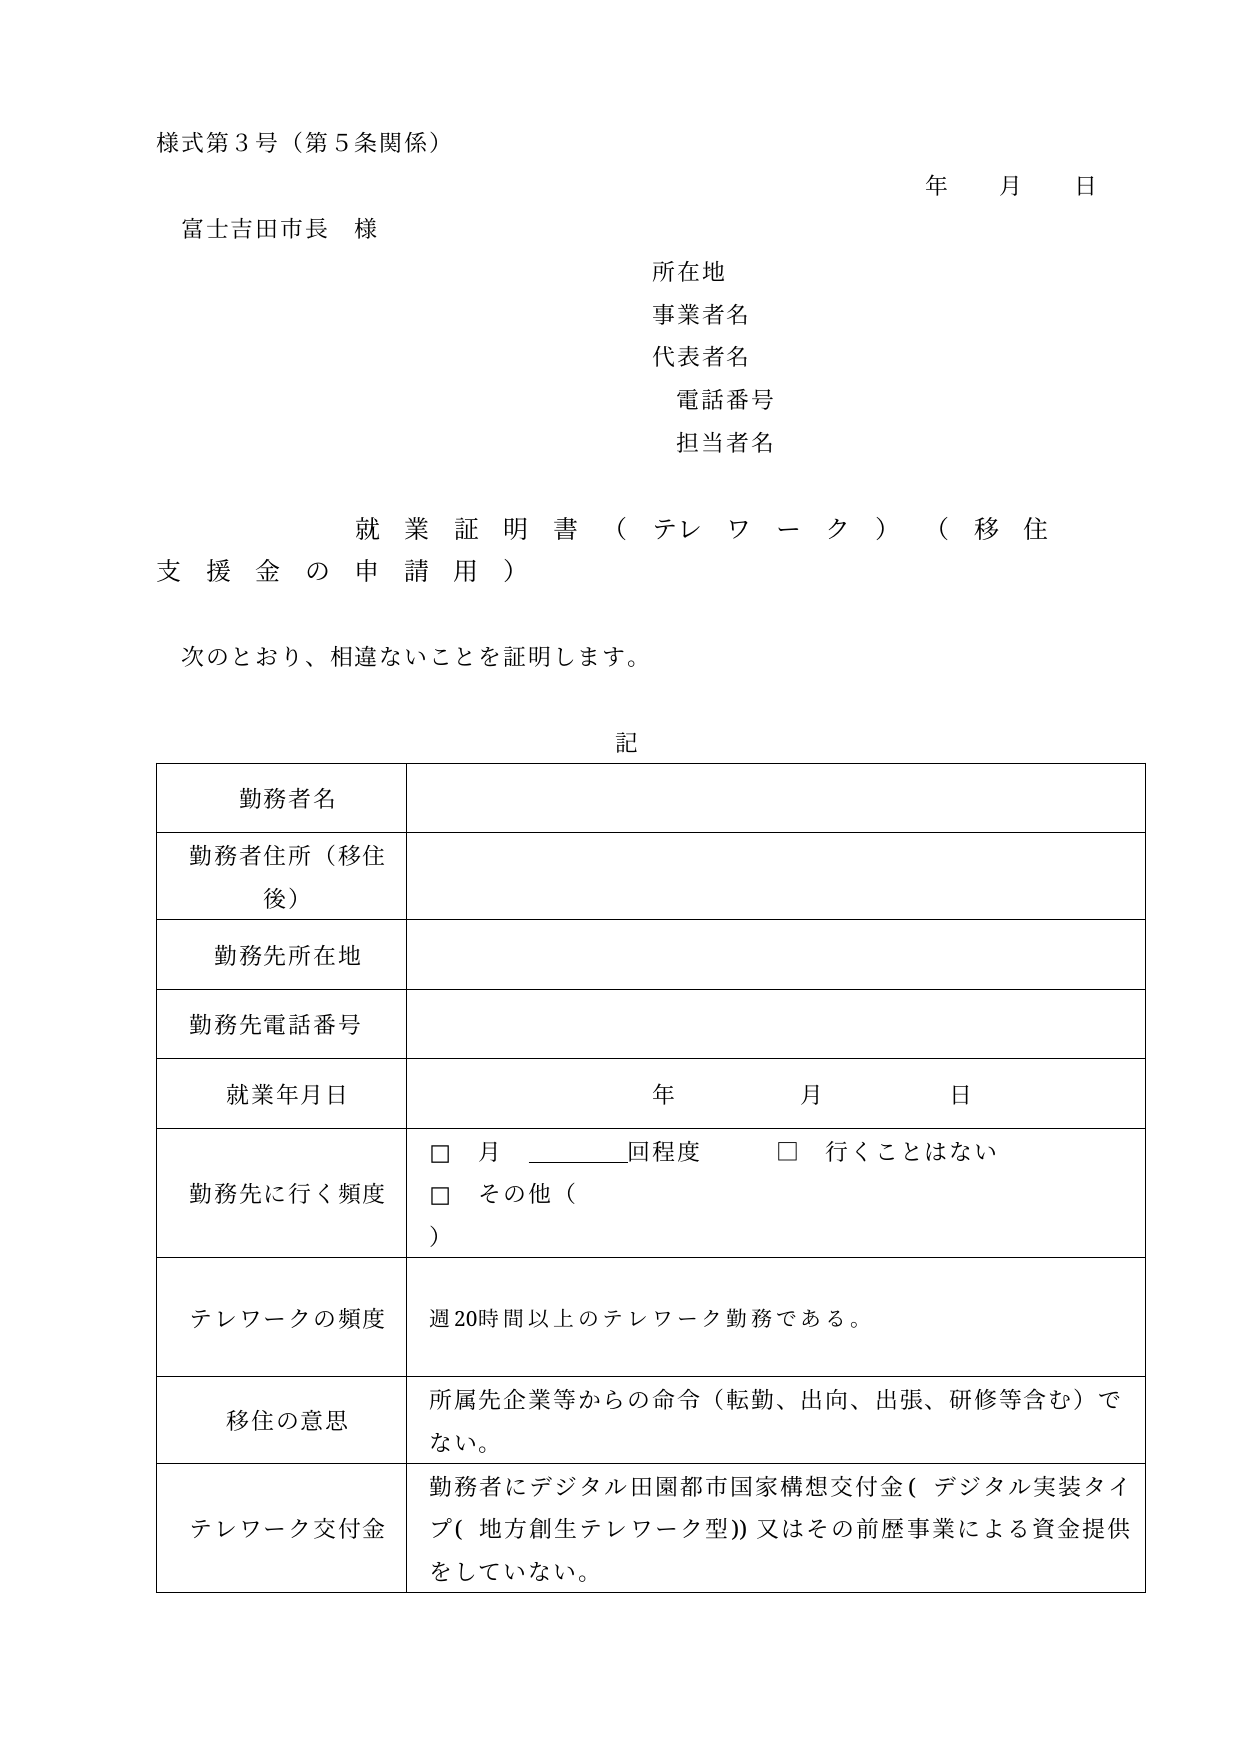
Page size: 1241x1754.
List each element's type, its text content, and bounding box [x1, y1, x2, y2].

table_header [407, 764, 1145, 832]
text 就業証明書（テレワーク）（移住支援金の申請用） [156, 506, 1098, 591]
text 様式第３号（第５条関係） [156, 121, 1098, 163]
table_cell 所属先企業等からの命令（転勤、出向、出張、研修等含む）でない。 [407, 1377, 1145, 1463]
table_cell 年 月 日 [407, 1059, 1145, 1128]
table_cell 勤務者住所（移住後） [157, 833, 406, 919]
table_cell [407, 833, 1145, 919]
text 富士吉田市長 様 [156, 206, 1098, 249]
table_cell 週20時間以上のテレワーク勤務である。 [407, 1258, 1145, 1376]
table_cell 勤務先電話番号 [157, 990, 406, 1058]
text 担当者名 [156, 420, 1098, 463]
text 次のとおり、相違ないことを証明します。 [156, 634, 1098, 677]
table_cell 移住の意思 [157, 1377, 406, 1463]
text 年 月 日 [156, 163, 1098, 206]
text 事業者名 [156, 292, 1098, 334]
table_cell 勤務者にデジタル田園都市国家構想交付金(デジタル実装タイプ(地方創生テレワーク型))又はその前歴事業による資金提供をしていない。 [407, 1464, 1145, 1592]
table_cell [407, 990, 1145, 1058]
table_cell 勤務先所在地 [157, 920, 406, 988]
text 代表者名 [156, 334, 1098, 377]
table_cell 勤務先に行く頻度 [157, 1129, 406, 1257]
table_cell □ 月 回程度 □ 行くことはない □ その他（ ） [407, 1129, 1145, 1257]
table_header 勤務者名 [157, 764, 406, 832]
table_cell [407, 920, 1145, 988]
table_cell テレワークの頻度 [157, 1258, 406, 1376]
text 記 [156, 720, 1098, 763]
table_cell 就業年月日 [157, 1059, 406, 1128]
text 所在地 [156, 249, 1098, 292]
text 電話番号 [156, 377, 1098, 420]
table_cell テレワーク交付金 [157, 1464, 406, 1592]
